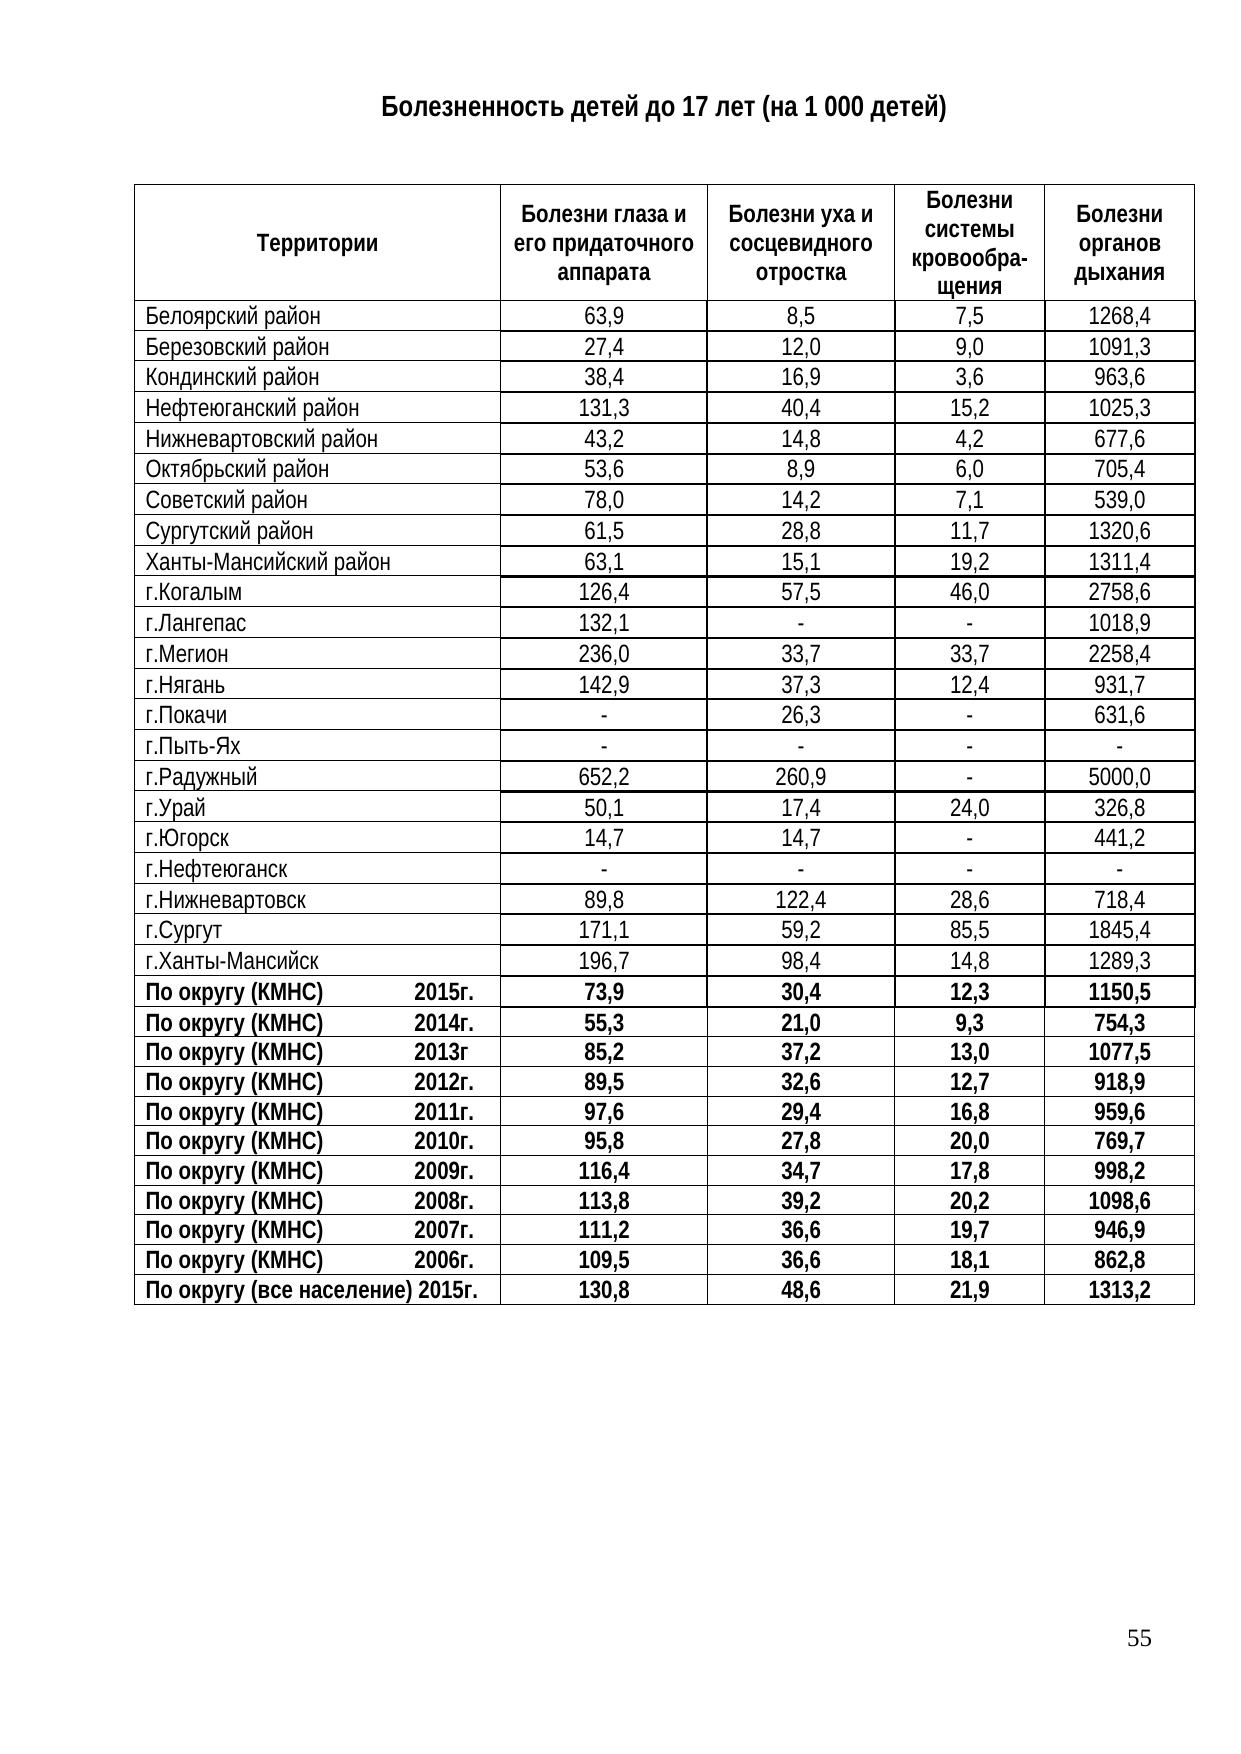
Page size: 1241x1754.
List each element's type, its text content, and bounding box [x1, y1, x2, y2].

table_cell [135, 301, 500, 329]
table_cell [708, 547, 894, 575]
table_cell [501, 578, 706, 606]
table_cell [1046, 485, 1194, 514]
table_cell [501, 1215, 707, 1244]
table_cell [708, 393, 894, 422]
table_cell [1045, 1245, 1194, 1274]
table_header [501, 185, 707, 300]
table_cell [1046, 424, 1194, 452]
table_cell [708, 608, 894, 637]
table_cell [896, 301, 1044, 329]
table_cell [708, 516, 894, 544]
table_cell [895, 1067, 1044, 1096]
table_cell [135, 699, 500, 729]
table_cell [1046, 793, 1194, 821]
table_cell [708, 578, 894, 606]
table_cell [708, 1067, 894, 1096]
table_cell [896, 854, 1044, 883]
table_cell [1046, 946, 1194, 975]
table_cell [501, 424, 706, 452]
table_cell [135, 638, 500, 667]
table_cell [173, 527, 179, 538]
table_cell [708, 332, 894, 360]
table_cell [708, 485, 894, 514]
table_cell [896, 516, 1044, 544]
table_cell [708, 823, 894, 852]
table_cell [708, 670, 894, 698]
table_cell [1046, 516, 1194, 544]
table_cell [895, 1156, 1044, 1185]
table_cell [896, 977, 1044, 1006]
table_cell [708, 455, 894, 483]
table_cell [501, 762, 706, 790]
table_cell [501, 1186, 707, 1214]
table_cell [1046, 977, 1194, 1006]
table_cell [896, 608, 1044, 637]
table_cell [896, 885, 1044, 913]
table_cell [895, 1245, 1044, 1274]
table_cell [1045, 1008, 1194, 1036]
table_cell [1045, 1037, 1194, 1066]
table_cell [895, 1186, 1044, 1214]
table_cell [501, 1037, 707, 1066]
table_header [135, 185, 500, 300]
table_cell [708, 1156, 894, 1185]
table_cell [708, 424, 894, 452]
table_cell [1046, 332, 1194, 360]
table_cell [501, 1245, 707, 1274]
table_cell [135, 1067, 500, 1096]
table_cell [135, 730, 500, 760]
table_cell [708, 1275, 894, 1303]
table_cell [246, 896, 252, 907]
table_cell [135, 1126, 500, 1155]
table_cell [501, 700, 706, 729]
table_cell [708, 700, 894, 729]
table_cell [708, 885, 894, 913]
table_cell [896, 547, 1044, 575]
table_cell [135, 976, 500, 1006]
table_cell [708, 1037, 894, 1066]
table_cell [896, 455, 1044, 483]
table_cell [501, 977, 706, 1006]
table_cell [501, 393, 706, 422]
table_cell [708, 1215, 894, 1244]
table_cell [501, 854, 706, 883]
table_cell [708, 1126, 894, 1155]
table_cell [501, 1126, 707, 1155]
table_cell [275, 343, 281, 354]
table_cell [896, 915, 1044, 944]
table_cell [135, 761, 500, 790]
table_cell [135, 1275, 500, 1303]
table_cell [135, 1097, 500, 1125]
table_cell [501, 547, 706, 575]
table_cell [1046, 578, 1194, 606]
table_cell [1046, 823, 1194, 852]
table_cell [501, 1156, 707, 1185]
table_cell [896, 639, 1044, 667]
text Болезненность детей до 17 лет (на 1 000 детей) [177, 89, 1152, 122]
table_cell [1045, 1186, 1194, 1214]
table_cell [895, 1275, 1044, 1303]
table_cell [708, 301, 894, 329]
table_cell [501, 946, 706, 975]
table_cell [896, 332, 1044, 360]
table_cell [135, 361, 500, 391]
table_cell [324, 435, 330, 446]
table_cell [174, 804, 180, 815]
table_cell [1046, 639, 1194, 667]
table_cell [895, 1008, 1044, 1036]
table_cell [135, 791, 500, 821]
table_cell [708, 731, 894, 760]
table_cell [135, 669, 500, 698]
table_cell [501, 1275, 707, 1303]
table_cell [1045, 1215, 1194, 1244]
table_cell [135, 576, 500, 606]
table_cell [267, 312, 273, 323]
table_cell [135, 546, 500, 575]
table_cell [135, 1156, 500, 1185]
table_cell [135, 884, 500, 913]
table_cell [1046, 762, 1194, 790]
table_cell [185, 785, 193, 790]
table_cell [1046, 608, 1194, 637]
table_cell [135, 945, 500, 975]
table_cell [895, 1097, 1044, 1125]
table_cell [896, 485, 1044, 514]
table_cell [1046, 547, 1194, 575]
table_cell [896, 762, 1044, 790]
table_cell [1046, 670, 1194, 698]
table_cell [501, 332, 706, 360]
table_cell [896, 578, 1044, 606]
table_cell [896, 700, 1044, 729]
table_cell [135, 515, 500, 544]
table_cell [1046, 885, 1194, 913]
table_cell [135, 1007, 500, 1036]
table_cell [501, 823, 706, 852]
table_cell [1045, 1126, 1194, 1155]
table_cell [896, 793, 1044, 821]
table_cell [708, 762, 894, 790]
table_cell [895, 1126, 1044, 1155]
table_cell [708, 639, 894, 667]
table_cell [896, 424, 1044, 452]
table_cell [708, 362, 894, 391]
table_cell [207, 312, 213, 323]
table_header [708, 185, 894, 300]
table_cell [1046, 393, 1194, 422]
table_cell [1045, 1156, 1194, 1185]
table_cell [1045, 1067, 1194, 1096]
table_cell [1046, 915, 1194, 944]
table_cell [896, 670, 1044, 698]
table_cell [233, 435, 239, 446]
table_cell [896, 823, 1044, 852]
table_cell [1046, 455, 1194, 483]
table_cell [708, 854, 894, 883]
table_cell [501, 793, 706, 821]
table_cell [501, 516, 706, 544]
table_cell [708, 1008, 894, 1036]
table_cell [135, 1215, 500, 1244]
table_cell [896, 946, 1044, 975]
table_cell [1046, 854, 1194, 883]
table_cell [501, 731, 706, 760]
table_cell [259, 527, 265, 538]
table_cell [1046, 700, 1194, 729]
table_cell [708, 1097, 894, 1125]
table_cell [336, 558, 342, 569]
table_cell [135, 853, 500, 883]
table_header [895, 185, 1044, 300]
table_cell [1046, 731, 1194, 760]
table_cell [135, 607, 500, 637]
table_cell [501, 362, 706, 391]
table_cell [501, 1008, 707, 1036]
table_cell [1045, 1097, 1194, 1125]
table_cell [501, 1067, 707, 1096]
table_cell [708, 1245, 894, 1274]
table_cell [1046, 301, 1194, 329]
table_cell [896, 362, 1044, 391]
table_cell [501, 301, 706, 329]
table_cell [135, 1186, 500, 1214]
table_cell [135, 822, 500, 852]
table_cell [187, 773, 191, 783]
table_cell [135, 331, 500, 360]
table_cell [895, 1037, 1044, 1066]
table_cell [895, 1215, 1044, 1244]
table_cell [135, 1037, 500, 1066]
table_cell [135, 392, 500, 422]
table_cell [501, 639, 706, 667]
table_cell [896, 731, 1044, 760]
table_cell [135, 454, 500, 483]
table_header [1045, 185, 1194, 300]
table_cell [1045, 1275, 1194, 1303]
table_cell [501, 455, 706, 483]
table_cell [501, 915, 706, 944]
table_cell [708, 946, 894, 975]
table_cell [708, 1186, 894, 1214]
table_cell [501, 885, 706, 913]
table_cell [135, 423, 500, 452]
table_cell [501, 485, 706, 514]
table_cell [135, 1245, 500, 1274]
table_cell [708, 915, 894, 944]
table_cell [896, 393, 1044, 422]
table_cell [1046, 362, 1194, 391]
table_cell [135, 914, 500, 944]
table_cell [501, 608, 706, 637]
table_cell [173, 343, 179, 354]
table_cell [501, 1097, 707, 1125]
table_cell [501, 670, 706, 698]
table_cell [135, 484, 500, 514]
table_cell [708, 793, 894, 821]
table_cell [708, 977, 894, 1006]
